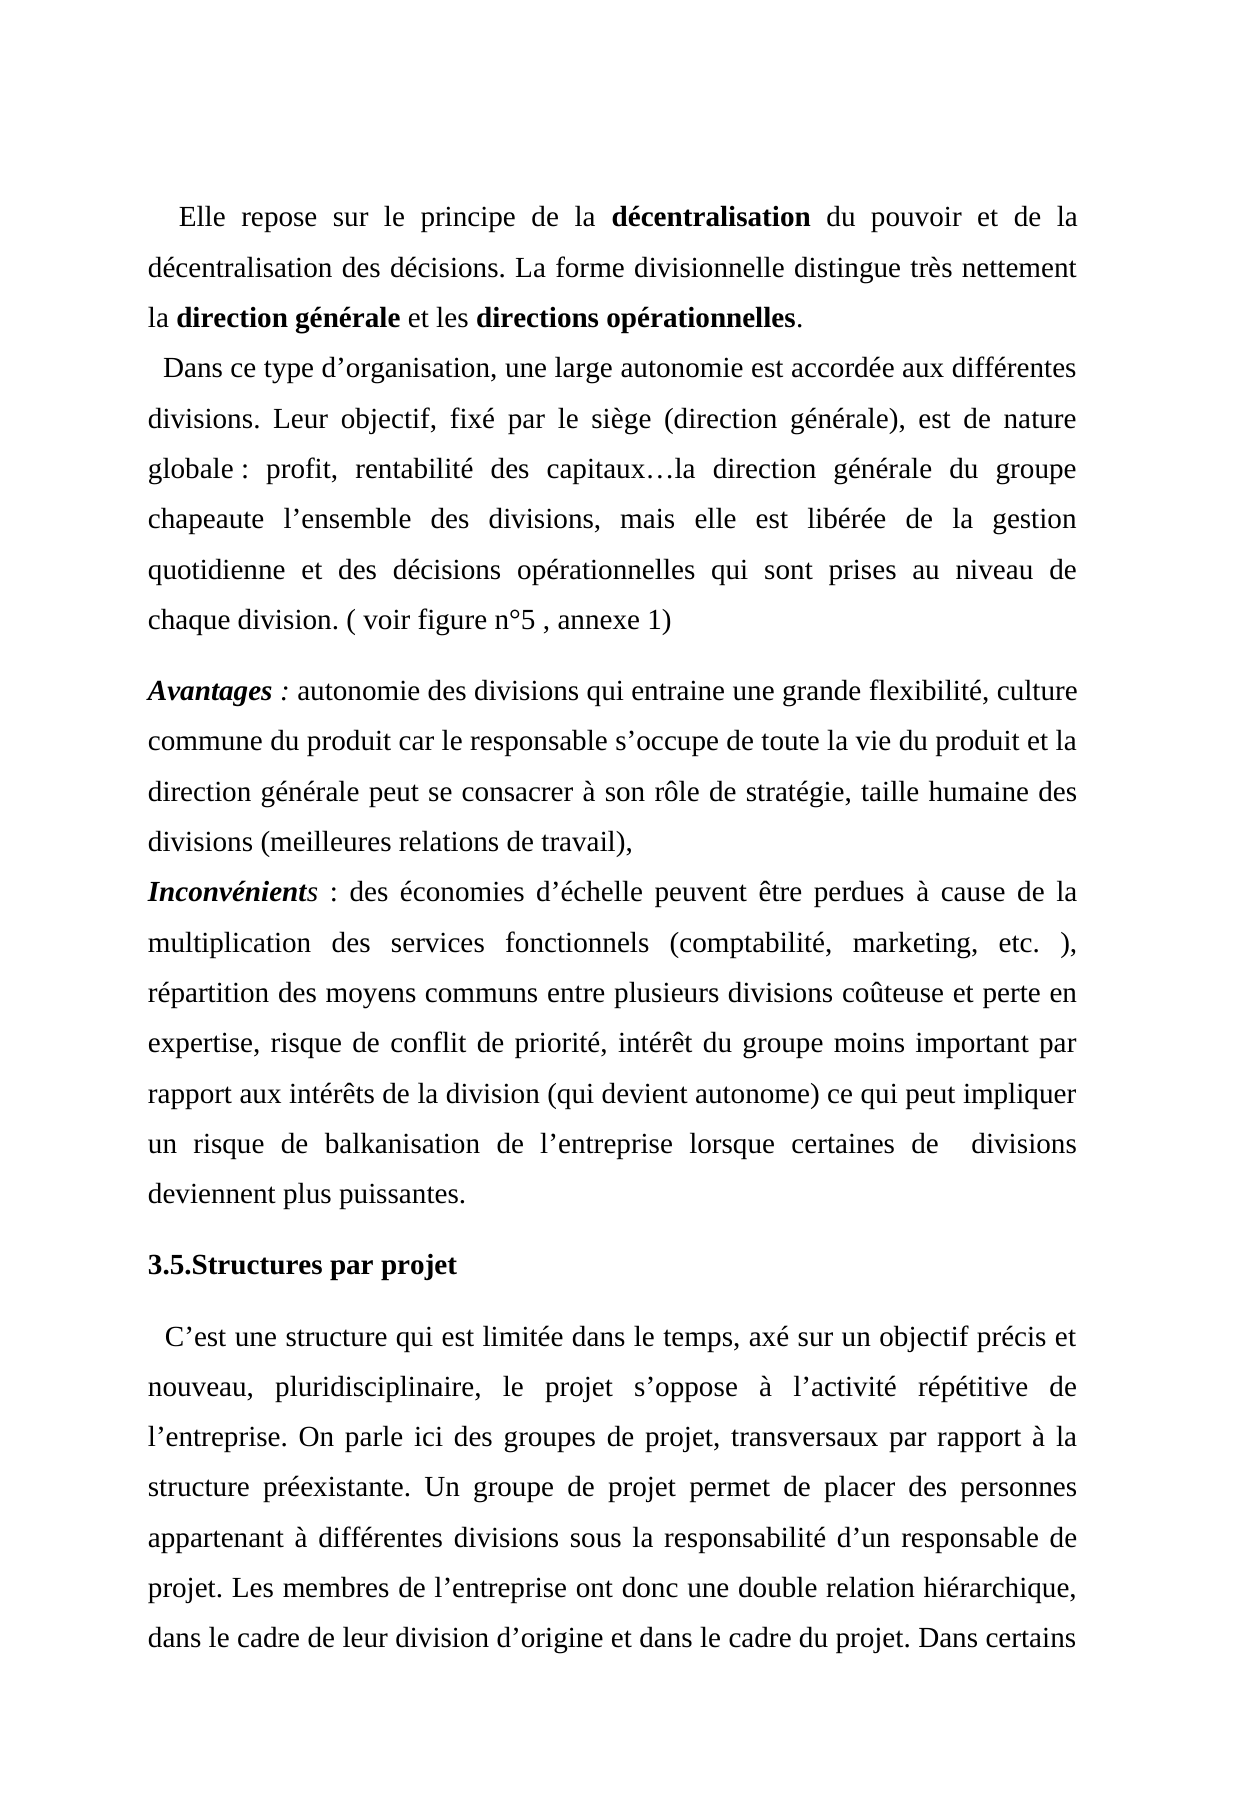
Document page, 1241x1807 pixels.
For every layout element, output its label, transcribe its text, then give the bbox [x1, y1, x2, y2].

text Dans ce type d’organisation, une large autonomie est accordée aux différentes divisions. Leur objectif, fixé par le siège (direction générale), est de nature globale : profit, rentabilité des capitaux…la direction générale du groupe chapeaute l’ensemble des divisions, mais elle est libérée de la gestion quotidienne et des décisions opérationnelles qui sont prises au niveau de chaque division. ( voir figure n°5 , annexe 1) [148, 351, 1078, 636]
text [148, 1319, 1078, 1654]
text Avantages : autonomie des divisions qui entraine une grande flexibilité, culture commune du produit car le responsable s’occupe de toute la vie du produit et la direction générale peut se consacrer à son rôle de stratégie, taille humaine des divisions (meilleures relations de travail), [148, 673, 1078, 858]
text Inconvénients : des économies d’échelle peuvent être perdues à cause de la multiplication des services fonctionnels (comptabilité, marketing, etc. ), répartition des moyens communs entre plusieurs divisions coûteuse et perte en expertise, risque de conflit de priorité, intérêt du groupe moins important par rapport aux intérêts de la division (qui devient autonome) ce qui peut impliquer un risque de balkanisation de l’entreprise lorsque certaines de divisions deviennent plus puissantes. [148, 874, 1078, 1210]
text 3.5.Structures par projet [148, 1247, 1078, 1281]
text Elle repose sur le principe de la décentralisation du pouvoir et de la décentralisation des décisions. La forme divisionnelle distingue très nettement la direction générale et les directions opérationnelles. [148, 199, 1078, 334]
